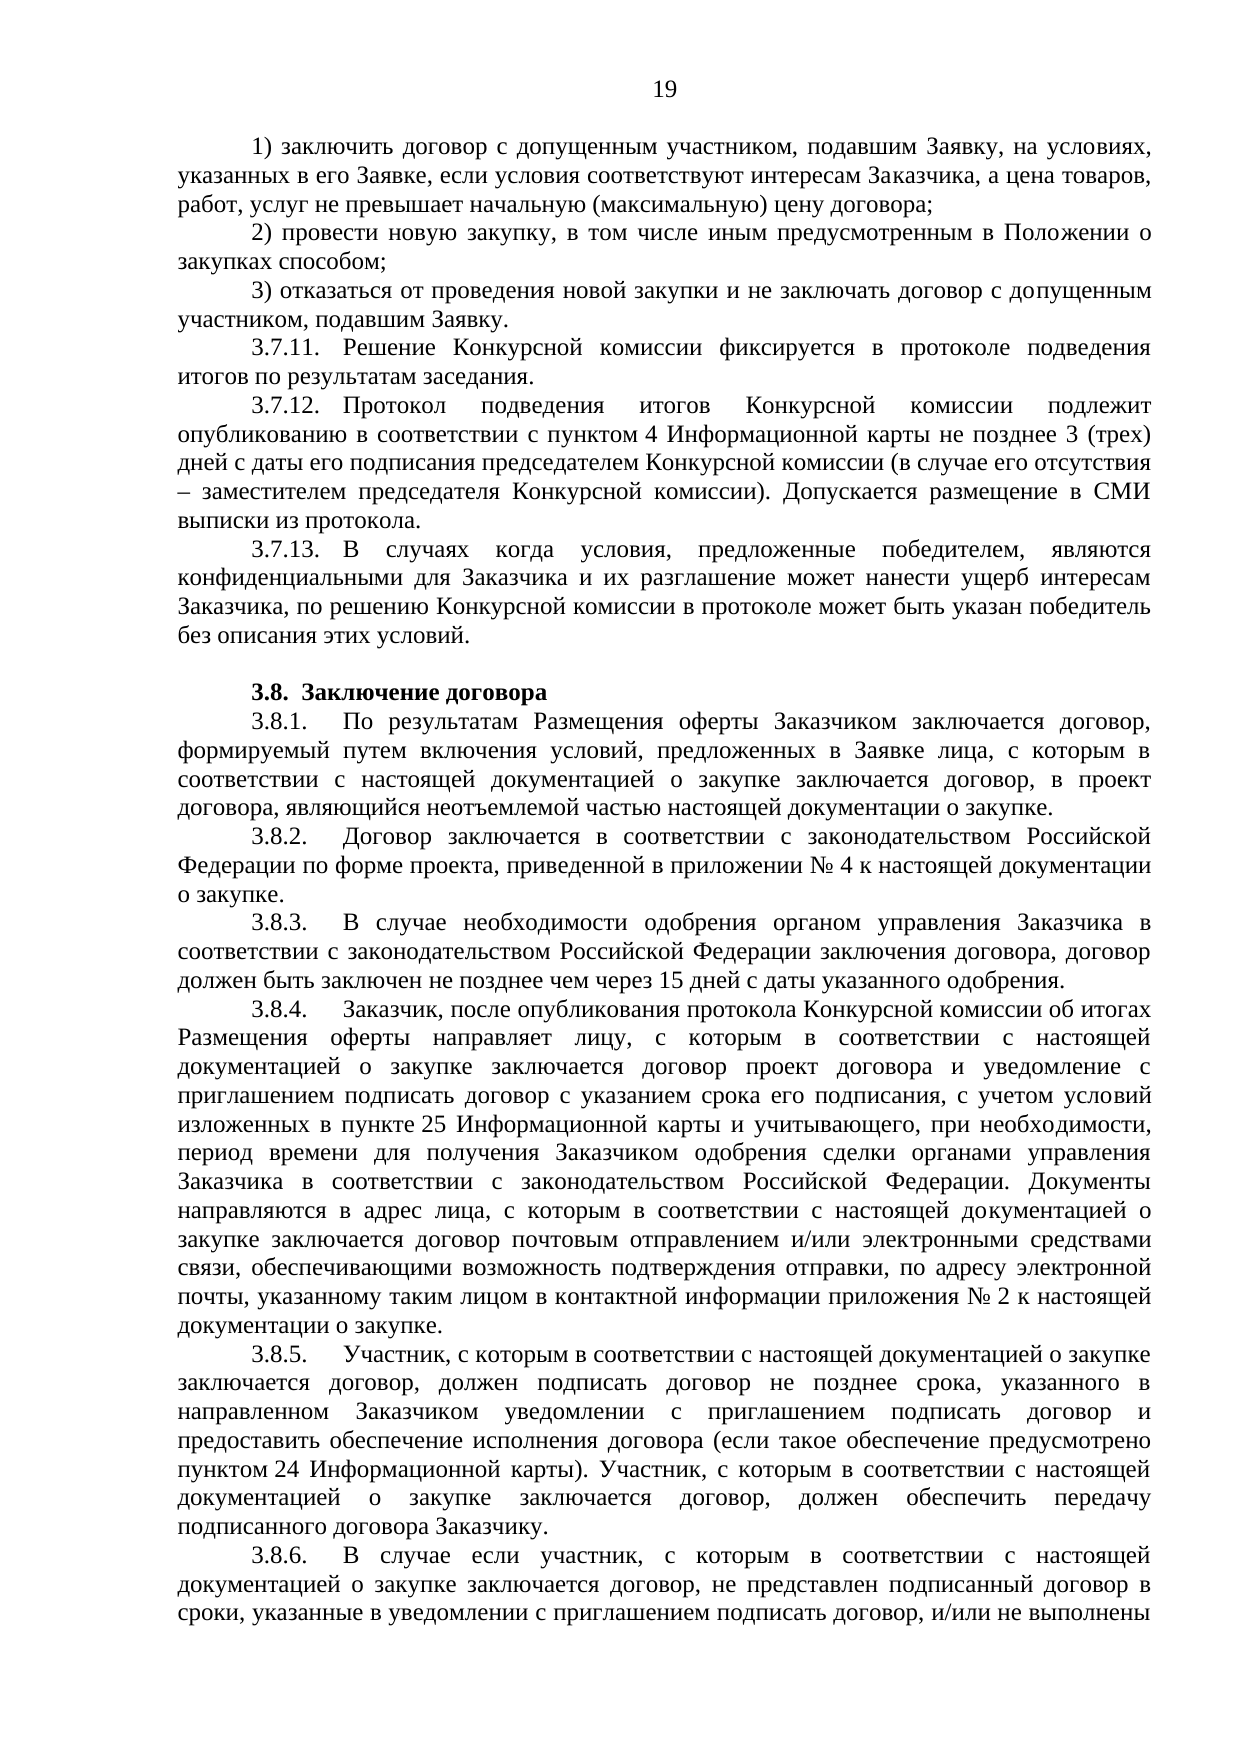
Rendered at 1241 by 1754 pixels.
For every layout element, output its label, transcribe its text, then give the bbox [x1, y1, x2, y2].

list По результатам Размещения оферты Заказчиком заключается договор, формируемый путем включения условий, предложенных в Заявке лица, с которым в соответствии с настоящей документацией о закупке заключается договор, в проект договора, являющийся неотъемлемой частью настоящей документации о закупке. [177, 706, 1152, 821]
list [177, 1540, 1152, 1626]
list Заказчик, после опубликования протокола Конкурсной комиссии об итогах Размещения оферты направляет лицу, с которым в соответствии с настоящей документацией о закупке заключается договор проект договора и уведомление с приглашением подписать договор с указанием срока его подписания, с учетом условий изложенных в пункте 25 Информационной карты и учитывающего, при необходимости, период времени для получения Заказчиком одобрения сделки органами управления Заказчика в соответствии с законодательством Российской Федерации. Документы направляются в адрес лица, с которым в соответствии с настоящей документацией о закупке заключается договор почтовым отправлением и/или электронными средствами связи, обеспечивающими возможность подтверждения отправки, по адресу электронной почты, указанному таким лицом в контактной информации приложения № 2 к настоящей документации о закупке. [177, 994, 1152, 1339]
list Решение Конкурсной комиссии фиксируется в протоколе подведения итогов по результатам заседания. [177, 332, 1152, 390]
text 2) провести новую закупку, в том числе иным предусмотренным в Положении о закупках способом; [177, 217, 1152, 275]
text 1) заключить договор с допущенным участником, подавшим Заявку, на условиях, указанных в его Заявке, если условия соответствуют интересам Заказчика, а цена товаров, работ, услуг не превышает начальную (максимальную) цену договора; [177, 131, 1152, 217]
list Протокол подведения итогов Конкурсной комиссии подлежит опубликованию в соответствии с пунктом 4 Информационной карты не позднее 3 (трех) дней с даты его подписания председателем Конкурсной комиссии (в случае его отсутствия – заместителем председателя Конкурсной комиссии). Допускается размещение в СМИ выписки из протокола. [177, 390, 1152, 534]
list Заключение договора [177, 677, 1152, 706]
text 3) отказаться от проведения новой закупки и не заключать договор с допущенным участником, подавшим Заявку. [177, 275, 1152, 332]
list В случаях когда условия, предложенные победителем, являются конфиденциальными для Заказчика и их разглашение может нанести ущерб интересам Заказчика, по решению Конкурсной комиссии в протоколе может быть указан победитель без описания этих условий. [177, 534, 1152, 649]
list Договор заключается в соответствии с законодательством Российской Федерации по форме проекта, приведенной в приложении № 4 к настоящей документации о закупке. [177, 821, 1152, 907]
list Участник, с которым в соответствии с настоящей документацией о закупке заключается договор, должен подписать договор не позднее срока, указанного в направленном Заказчиком уведомлении с приглашением подписать договор и предоставить обеспечение исполнения договора (если такое обеспечение предусмотрено пунктом 24 Информационной карты). Участник, с которым в соответствии с настоящей документацией о закупке заключается договор, должен обеспечить передачу подписанного договора Заказчику. [177, 1339, 1152, 1540]
list В случае необходимости одобрения органом управления Заказчика в соответствии с законодательством Российской Федерации заключения договора, договор должен быть заключен не позднее чем через 15 дней с даты указанного одобрения. [177, 907, 1152, 994]
